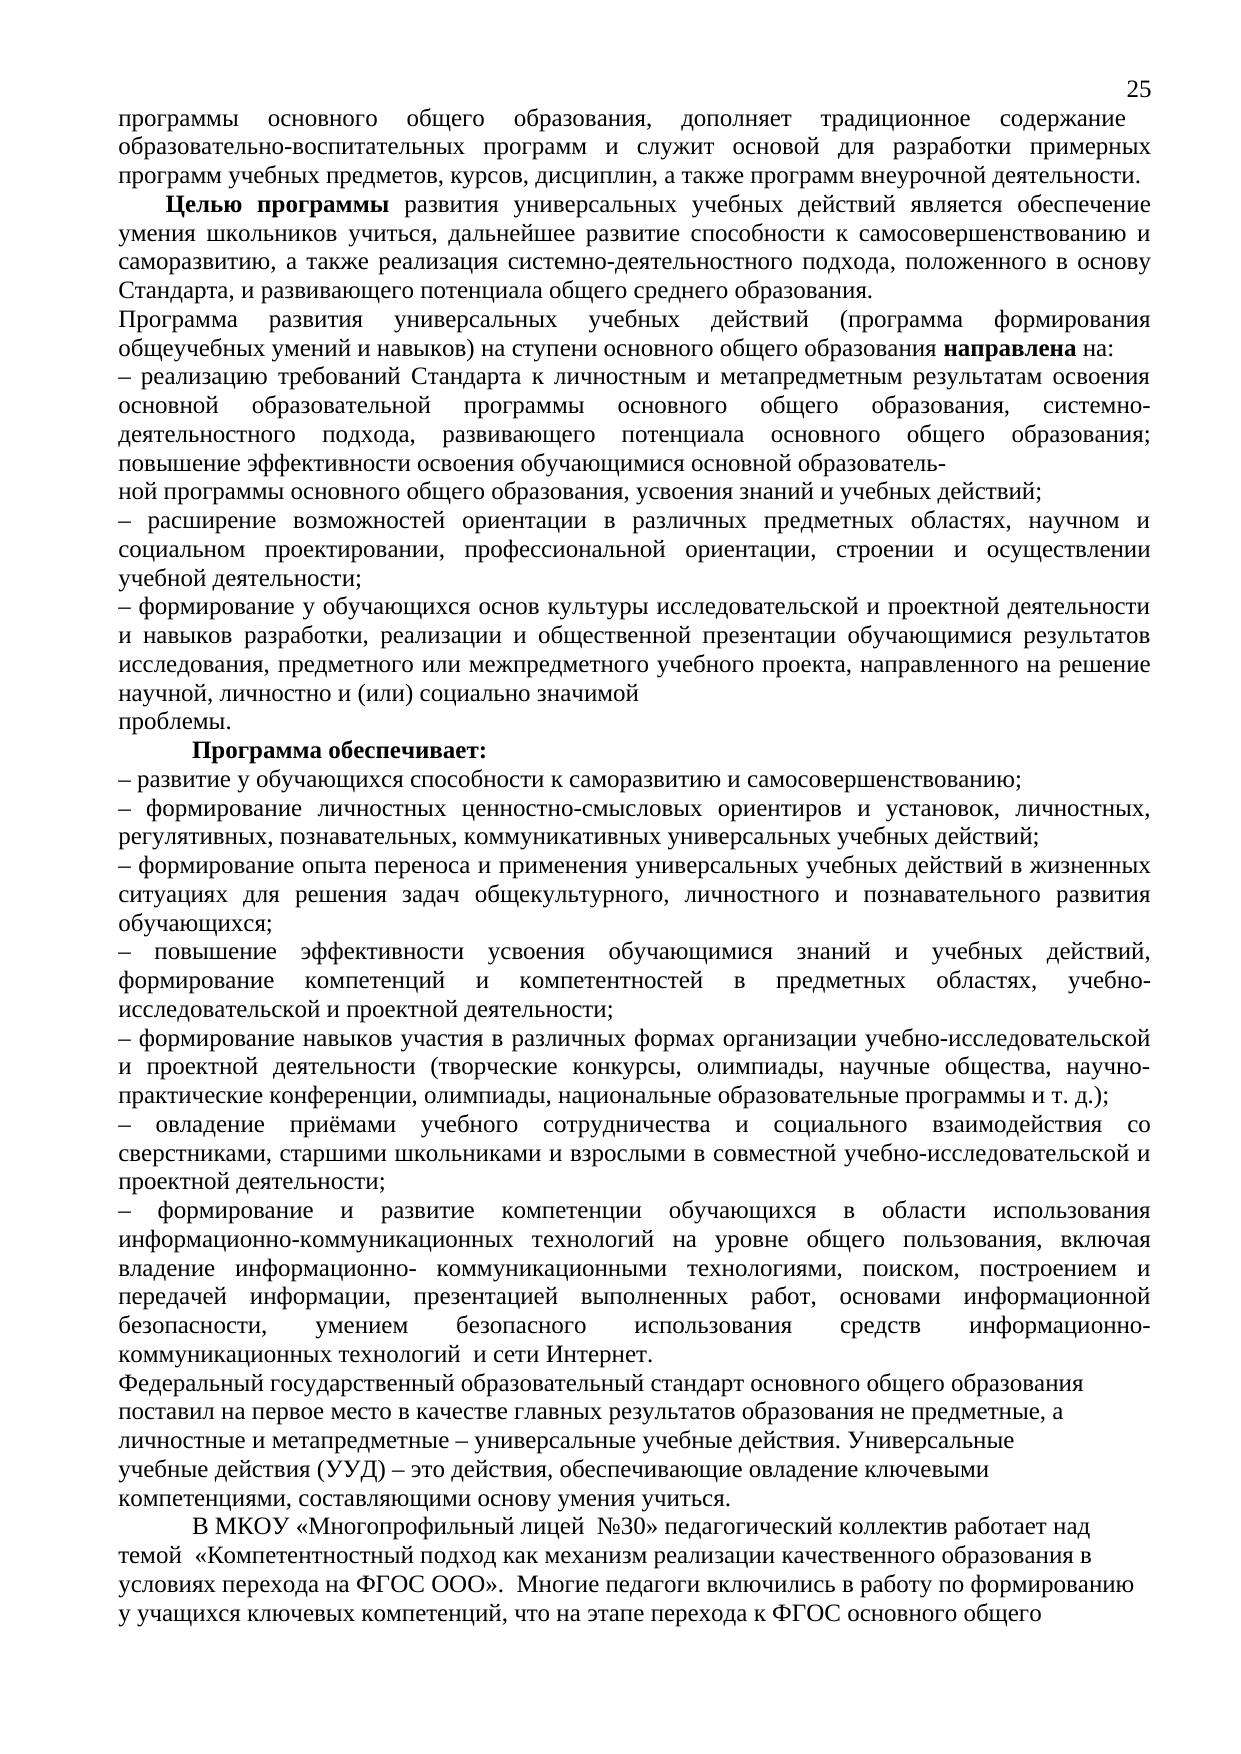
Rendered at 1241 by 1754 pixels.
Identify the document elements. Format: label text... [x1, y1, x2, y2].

text проблемы. [118, 706, 1152, 735]
text – расширение возможностей ориентации в различных предметных областях, научном и социальном проектировании, профессиональной ориентации, строении и осуществлении учебной деятельности; [118, 505, 1152, 591]
text – формирование у обучающихся основ культуры исследовательской и проектной деятельности и навыков разработки, реализации и общественной презентации обучающимися результатов исследования, предметного или межпредметного учебного проекта, направленного на решение научной, личностно и (или) социально значимой [118, 591, 1152, 706]
text Целью программы развития универсальных учебных действий является обеспечение умения школьников учиться, дальнейшее развитие способности к самосовершенствованию и саморазвитию, а также реализация системно-деятельностного подхода, положенного в основу Стандарта, и развивающего потенциала общего среднего образования. [118, 189, 1152, 304]
text – реализацию требований Стандарта к личностным и метапредметным результатам освоения основной образовательной программы основного общего образования, системно-деятельностного подхода, развивающего потенциала основного общего образования; повышение эффективности освоения обучающимися основной образователь- [118, 361, 1152, 476]
text Программа обеспечивает: [118, 735, 1152, 764]
text – формирование и развитие компетенции обучающихся в области использования информационно-коммуникационных технологий на уровне общего пользования, включая владение информационно- коммуникационными технологиями, поиском, построением и передачей информации, презентацией выполненных работ, основами информационной безопасности, умением безопасного использования средств информационно-коммуникационных технологий и сети Интернет. [118, 1195, 1152, 1368]
text – овладение приёмами учебного сотрудничества и социального взаимодействия со сверстниками, старшими школьниками и взрослыми в совместной учебно-исследовательской и проектной деятельности; [118, 1109, 1152, 1195]
text – формирование личностных ценностно-смысловых ориентиров и установок, личностных, регулятивных, познавательных, коммуникативных универсальных учебных действий; [118, 793, 1152, 850]
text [118, 103, 1152, 189]
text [118, 1511, 1152, 1626]
text – развитие у обучающихся способности к саморазвитию и самосовершенствованию; [118, 764, 1152, 793]
text Программа развития универсальных учебных действий (программа формирования общеучебных умений и навыков) на ступени основного общего образования направлена на: [118, 304, 1152, 361]
text – формирование опыта переноса и применения универсальных учебных действий в жизненных ситуациях для решения задач общекультурного, личностного и познавательного развития обучающихся; [118, 850, 1152, 936]
text Федеральный государственный образовательный стандарт основного общего образования поставил на первое место в качестве главных результатов образования не предметные, а личностные и метапредметные – универсальные учебные действия. Универсальные [118, 1368, 1152, 1454]
text – повышение эффективности усвоения обучающимися знаний и учебных действий, формирование компетенций и компетентностей в предметных областях, учебно-исследовательской и проектной деятельности; [118, 936, 1152, 1023]
text – формирование навыков участия в различных формах организации учебно-исследовательской и проектной деятельности (творческие конкурсы, олимпиады, научные общества, научно-практические конференции, олимпиады, национальные образовательные программы и т. д.); [118, 1023, 1152, 1109]
text ной программы основного общего образования, усвоения знаний и учебных действий; [118, 476, 1152, 505]
text учебные действия (УУД) – это действия, обеспечивающие овладение ключевыми компетенциями, составляющими основу умения учиться. [118, 1454, 1152, 1511]
